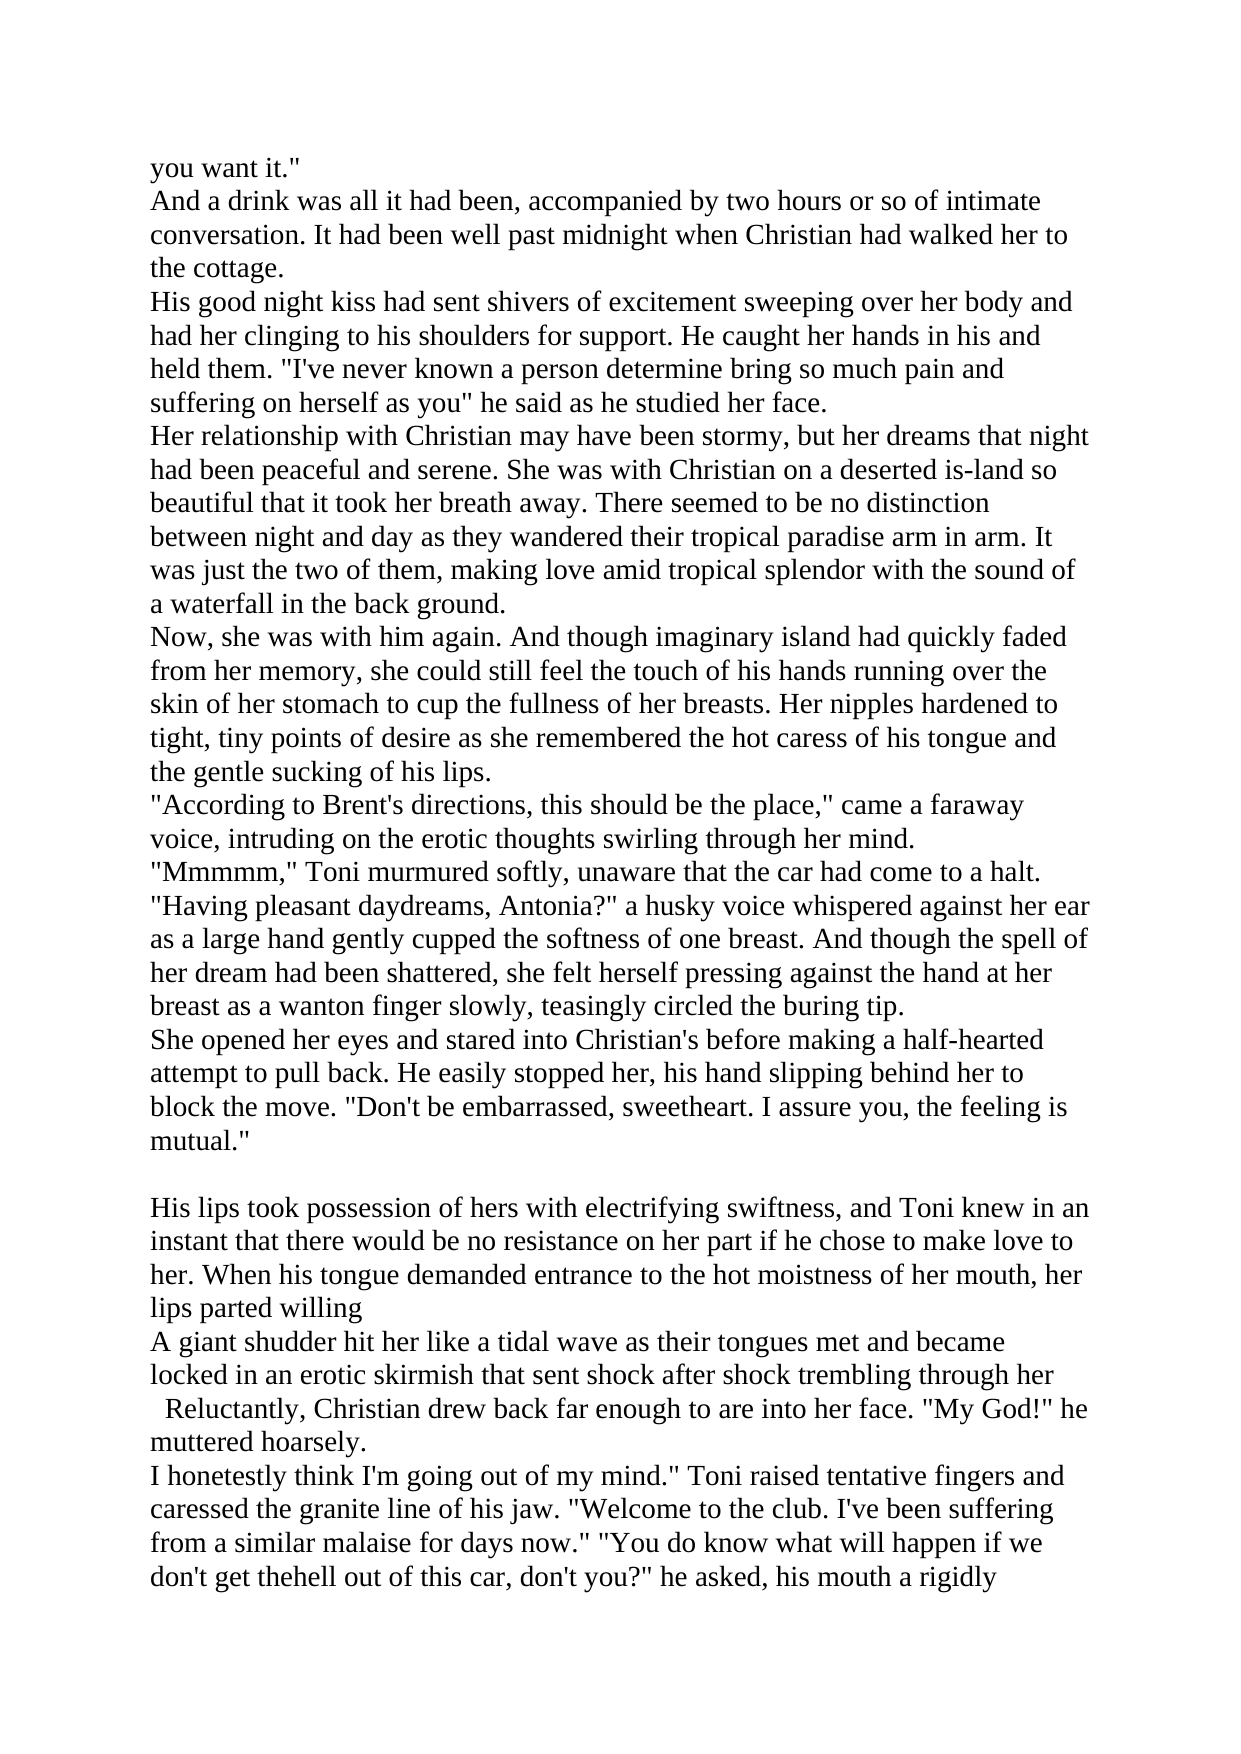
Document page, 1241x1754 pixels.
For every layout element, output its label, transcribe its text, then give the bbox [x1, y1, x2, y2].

text Her relationship with Christian may have been stormy, but her dreams that night had been peaceful and serene. She was with Christian on a deserted is-land so beautiful that it took her breath away. There seemed to be no distinction between night and day as they wandered their tropical paradise arm in arm. It was just the two of them, making love amid tropical splendor with the sound of a waterfall in the back ground. [150, 418, 1090, 619]
text She opened her eyes and stared into Christian's before making a half-hearted attempt to pull back. He easily stopped her, his hand slipping behind her to block the move. "Don't be embarrassed, sweetheart. I assure you, the feeling is mutual." [150, 1022, 1090, 1156]
text A giant shudder hit her like a tidal wave as their tongues met and became locked in an erotic skirmish that sent shock after shock trembling through her [150, 1324, 1090, 1391]
text His lips took possession of hers with electrifying swiftness, and Toni knew in an instant that there would be no resistance on her part if he chose to make love to her. When his tongue demanded entrance to the hot moistness of her mouth, her lips parted willing [150, 1190, 1090, 1324]
text "Having pleasant daydreams, Antonia?" a husky voice whispered against her ear as a large hand gently cupped the softness of one breast. And though the spell of her dream had been shattered, she felt herself pressing against the hand at her breast as a wanton finger slowly, teasingly circled the buring tip. [150, 888, 1090, 1022]
text "According to Brent's directions, this should be the place," came a faraway voice, intruding on the erotic thoughts swirling through her mind. [150, 787, 1090, 854]
text His good night kiss had sent shivers of excitement sweeping over her body and had her clinging to his shoulders for support. He caught her hands in his and held them. "I've never known a person determine bring so much pain and suffering on herself as you" he said as he studied her face. [150, 284, 1090, 418]
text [150, 1458, 1090, 1592]
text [150, 150, 1090, 183]
text Now, she was with him again. And though imaginary island had quickly faded from her memory, she could still feel the touch of his hands running over the skin of her stomach to cup the fullness of her breasts. Her nipples hardened to tight, tiny points of desire as she remembered the hot caress of his tongue and the gentle sucking of his lips. [150, 619, 1090, 787]
text Reluctantly, Christian drew back far enough to are into her face. "My God!" he muttered hoarsely. [150, 1391, 1090, 1458]
text "Mmmmm," Toni murmured softly, unaware that the car had come to a halt. [150, 854, 1090, 888]
text And a drink was all it had been, accompanied by two hours or so of intimate conversation. It had been well past midnight when Christian had walked her to the cottage. [150, 183, 1090, 284]
